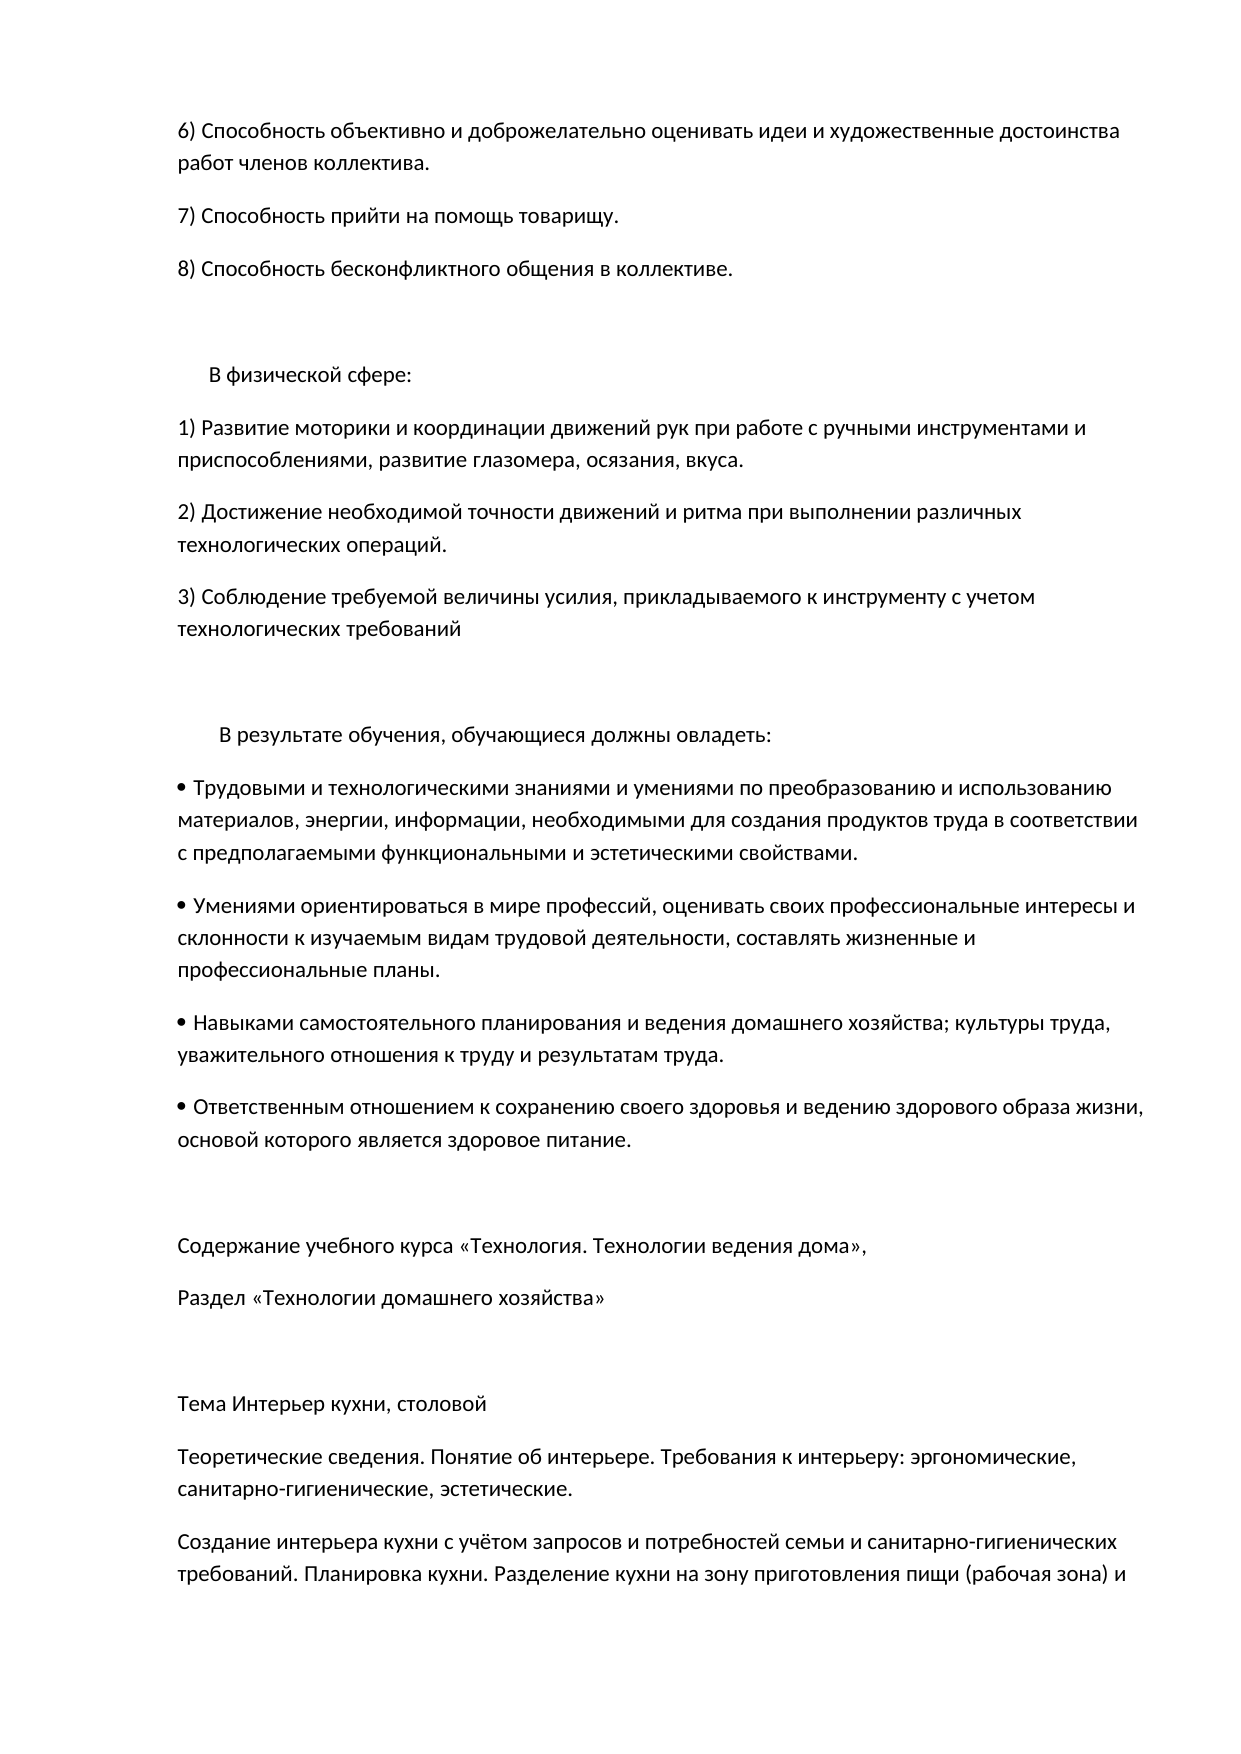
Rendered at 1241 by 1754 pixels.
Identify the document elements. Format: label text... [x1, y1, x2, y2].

list Развитие моторики и координации движений рук при работе с ручными инструментами и приспособлениями, развитие глазомера, осязания, вкуса. [177, 413, 1088, 473]
list Достижение необходимой точности движений и ритма при выполнении различных технологических операций. [177, 497, 1022, 558]
list Навыками самостоятельного планирования и ведения домашнего хозяйства; культуры труда, уважительного отношения к труду и результатам труда. [177, 1008, 1112, 1068]
text Тема Интерьер кухни, столовой [177, 1389, 1240, 1417]
list Соблюдение требуемой величины усилия, прикладываемого к инструменту с учетом технологических требований [177, 582, 1036, 642]
text В физической сфере: [208, 360, 1240, 388]
list Способность бесконфликтного общения в коллективе. [177, 254, 1240, 282]
text Содержание учебного курса «Технология. Технологии ведения дома», Раздел «Технологии домашнего хозяйства» [177, 1231, 870, 1311]
text профессиональные планы. [177, 955, 1240, 983]
text Создание интерьера кухни с учётом запросов и потребностей семьи и санитарно-гигиенических требований. Планировка кухни. Разделение кухни на зону приготовления пищи (рабочая зона) и [177, 1527, 1148, 1587]
list Способность прийти на помощь товарищу. [177, 201, 1240, 229]
text В результате обучения, обучающиеся должны овладеть: [219, 721, 1240, 749]
list Трудовыми и технологическими знаниями и умениями по преобразованию и использованию материалов, энергии, информации, необходимыми для создания продуктов труда в соответствии с предполагаемыми функциональными и эстетическими свойствами. [177, 773, 1140, 866]
text Теоретические сведения. Понятие об интерьере. Требования к интерьеру: эргономические, санитарно-гигиенические, эстетические. [177, 1442, 1078, 1502]
list Ответственным отношением к сохранению своего здоровья и ведению здорового образа жизни, основой которого является здоровое питание. [177, 1092, 1145, 1153]
list Умениями ориентироваться в мире профессий, оценивать своих профессиональные интересы и склонности к изучаемым видам трудовой деятельности, составлять жизненные и [177, 891, 1137, 951]
list Способность объективно и доброжелательно оценивать идеи и художественные достоинства работ членов коллектива. [177, 116, 1121, 176]
